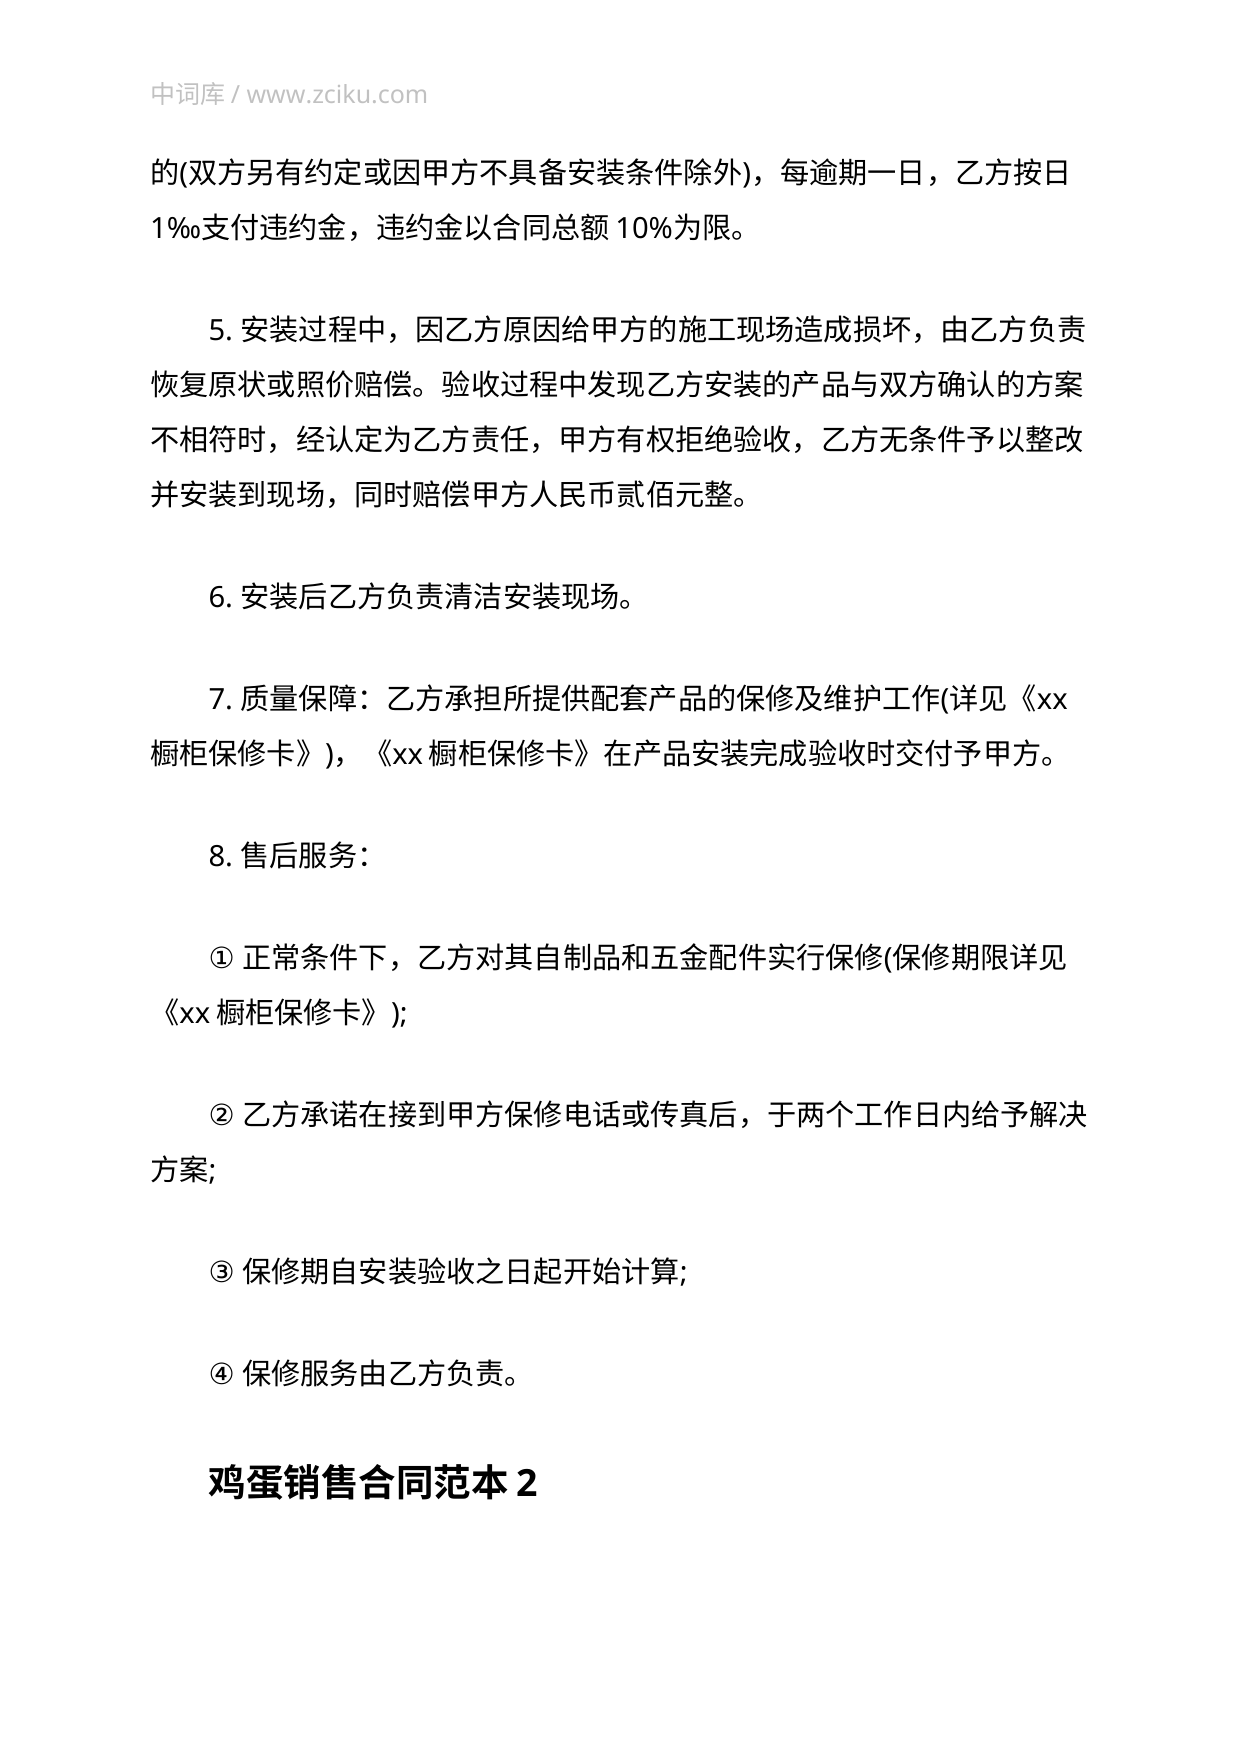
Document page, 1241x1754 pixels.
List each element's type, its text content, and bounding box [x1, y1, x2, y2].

text ② 乙方承诺在接到甲方保修电话或传真后，于两个工作日内给予解决方案; [150, 1091, 1090, 1189]
text 8. 售后服务： [150, 832, 1090, 875]
text ① 正常条件下，乙方对其自制品和五金配件实行保修(保修期限详见《xx橱柜保修卡》); [150, 934, 1090, 1032]
text 5. 安装过程中，因乙方原因给甲方的施工现场造成损坏，由乙方负责恢复原状或照价赔偿。验收过程中发现乙方安装的产品与双方确认的方案不相符时，经认定为乙方责任，甲方有权拒绝验收，乙方无条件予以整改并安装到现场，同时赔偿甲方人民币贰佰元整。 [150, 307, 1090, 514]
text ③ 保修期自安装验收之日起开始计算; [150, 1248, 1090, 1291]
text 鸡蛋销售合同范本2 [150, 1452, 1090, 1507]
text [150, 150, 1090, 247]
text 7. 质量保障：乙方承担所提供配套产品的保修及维护工作(详见《xx橱柜保修卡》)，《xx橱柜保修卡》在产品安装完成验收时交付予甲方。 [150, 676, 1090, 773]
text ④ 保修服务由乙方负责。 [150, 1350, 1090, 1393]
text 6. 安装后乙方负责清洁安装现场。 [150, 573, 1090, 616]
